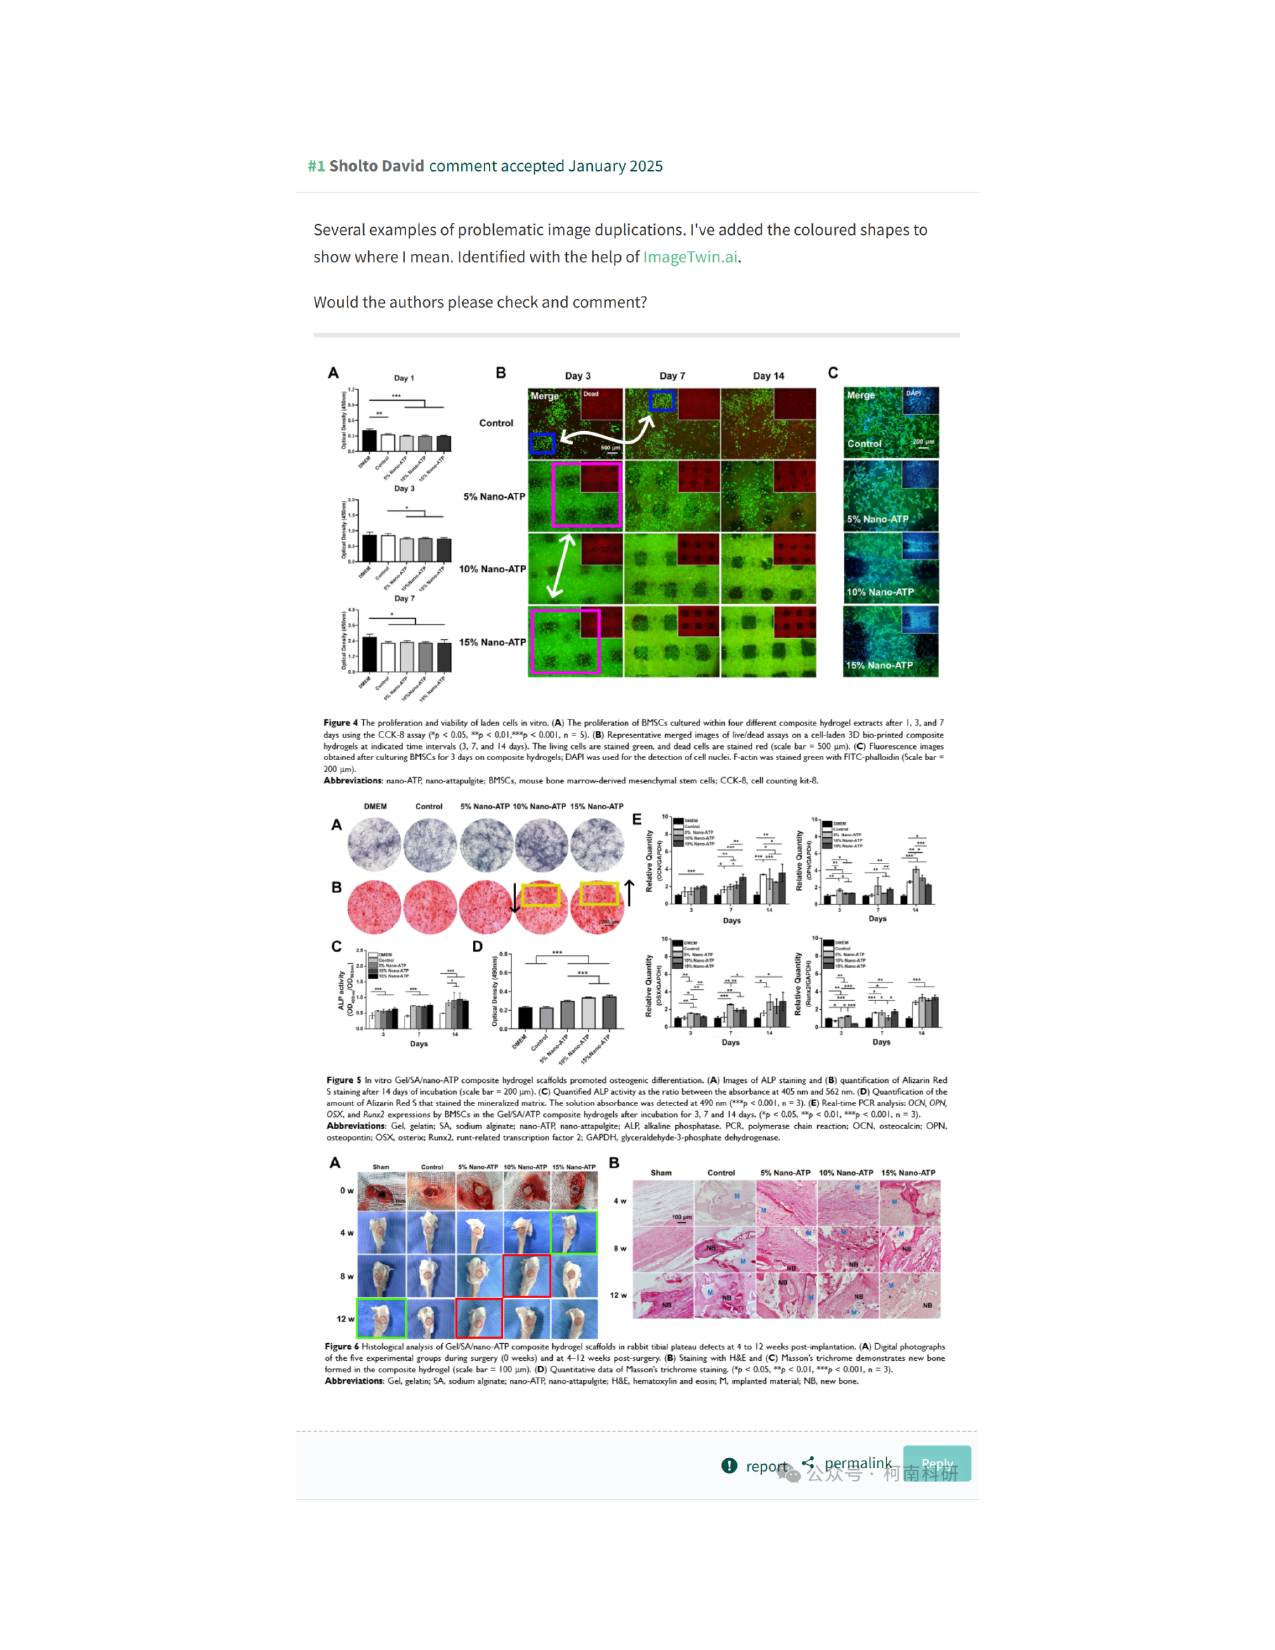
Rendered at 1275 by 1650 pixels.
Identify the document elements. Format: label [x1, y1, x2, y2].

picture [295, 150, 980, 1500]
